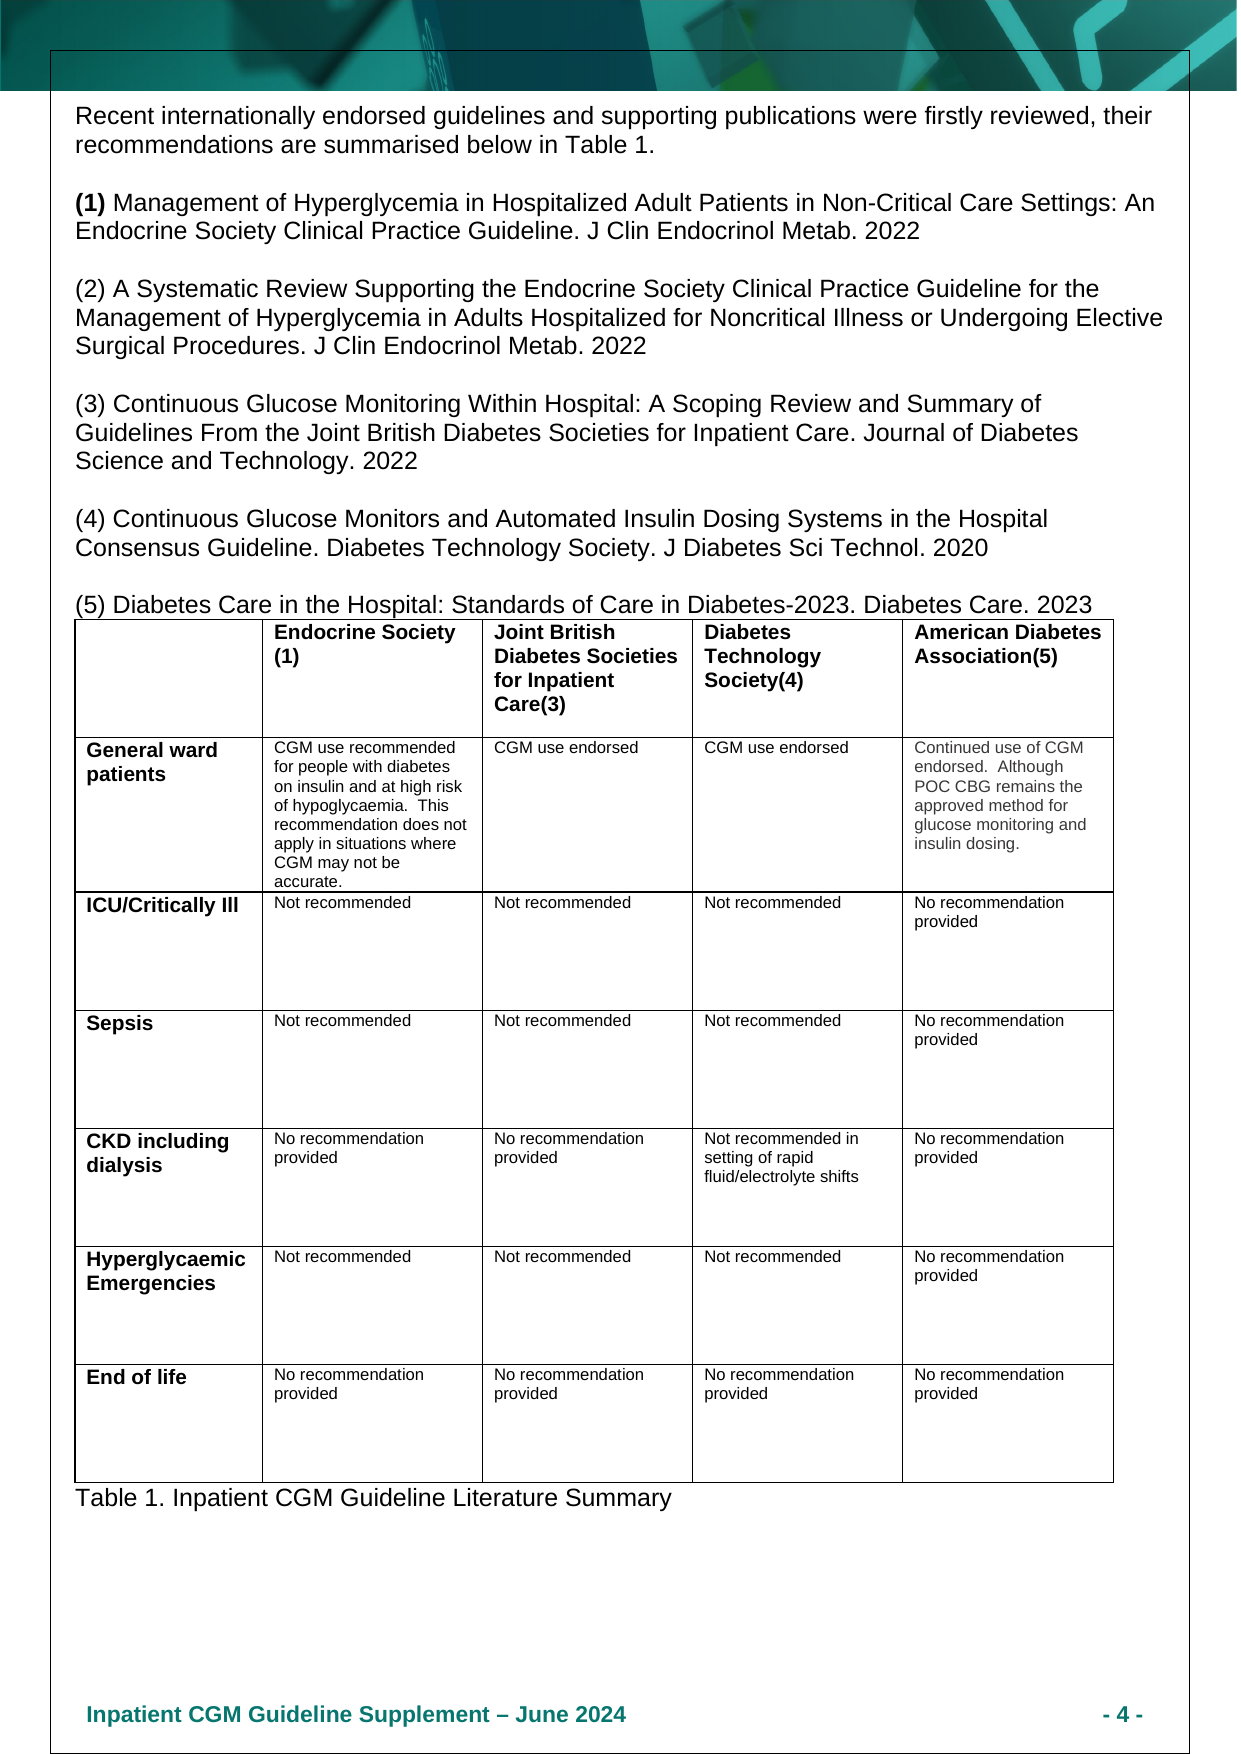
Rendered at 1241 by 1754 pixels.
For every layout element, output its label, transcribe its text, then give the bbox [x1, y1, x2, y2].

table_cell Not recommended [263, 1011, 482, 1128]
table_cell Hyperglycaemic Emergencies [76, 1247, 262, 1364]
table_cell No recommendation provided [263, 1129, 482, 1246]
table_cell Sepsis [76, 1011, 262, 1128]
table_cell No recommendation provided [903, 1129, 1113, 1246]
table_cell End of life [76, 1365, 262, 1482]
text (1) Management of Hyperglycemia in Hospitalized Adult Patients in Non-Critical Care Settings: An Endocrine Society Clinical Practice Guideline. J Clin Endocrinol Metab. 2022 [75, 188, 1165, 245]
table_cell Continued use of CGM endorsed. Although POC CBG remains the approved method for glucose monitoring and insulin dosing. [903, 738, 1113, 891]
table_header [76, 620, 262, 737]
text (2) A Systematic Review Supporting the Endocrine Society Clinical Practice Guideline for the Management of Hyperglycemia in Adults Hospitalized for Noncritical Illness or Undergoing Elective Surgical Procedures. J Clin Endocrinol Metab. 2022 [75, 274, 1165, 360]
table_cell No recommendation provided [903, 1011, 1113, 1128]
table_header Diabetes Technology Society(4) [693, 620, 902, 737]
table_cell No recommendation provided [903, 893, 1113, 1009]
table_cell Not recommended [483, 1011, 692, 1128]
table_cell CKD including dialysis [76, 1129, 262, 1246]
table_header Endocrine Society (1) [263, 620, 482, 737]
table_cell Not recommended [693, 1247, 902, 1364]
text Table 1. Inpatient CGM Guideline Literature Summary [75, 1483, 1165, 1512]
table_cell CGM use endorsed [483, 738, 692, 891]
table_cell No recommendation provided [483, 1129, 692, 1246]
text (5) Diabetes Care in the Hospital: Standards of Care in Diabetes-2023. Diabetes Care. 2023 [75, 590, 1165, 619]
table_cell Not recommended [483, 1247, 692, 1364]
table_cell No recommendation provided [263, 1365, 482, 1482]
table_cell CGM use recommended for people with diabetes on insulin and at high risk of hypoglycaemia. This recommendation does not apply in situations where CGM may not be accurate. [263, 738, 482, 891]
table_cell No recommendation provided [693, 1365, 902, 1482]
table_cell General ward patients [76, 738, 262, 891]
table_header American Diabetes Association(5) [903, 620, 1113, 737]
table_cell Not recommended [693, 1011, 902, 1128]
table_cell Not recommended [693, 893, 902, 1009]
table_header Joint British Diabetes Societies for Inpatient Care(3) [483, 620, 692, 737]
table_cell Not recommended [263, 893, 482, 1009]
table_cell No recommendation provided [483, 1365, 692, 1482]
text Recent internationally endorsed guidelines and supporting publications were firstly reviewed, their recommendations are summarised below in Table 1. [75, 101, 1165, 159]
table_cell Not recommended [263, 1247, 482, 1364]
table_cell No recommendation provided [903, 1365, 1113, 1482]
table_cell Not recommended [483, 893, 692, 1009]
table_cell ICU/Critically Ill [76, 893, 262, 1009]
text (4) Continuous Glucose Monitors and Automated Insulin Dosing Systems in the Hospital Consensus Guideline. Diabetes Technology Society. J Diabetes Sci Technol. 2020 [75, 504, 1165, 561]
picture [0, 0, 1237, 91]
table_cell CGM use endorsed [693, 738, 902, 891]
picture [51, 51, 1189, 91]
table_cell No recommendation provided [903, 1247, 1113, 1364]
table_cell Not recommended in setting of rapid fluid/electrolyte shifts [693, 1129, 902, 1246]
text (3) Continuous Glucose Monitoring Within Hospital: A Scoping Review and Summary of Guidelines From the Joint British Diabetes Societies for Inpatient Care. Journal of Diabetes Science and Technology. 2022 [75, 389, 1165, 475]
